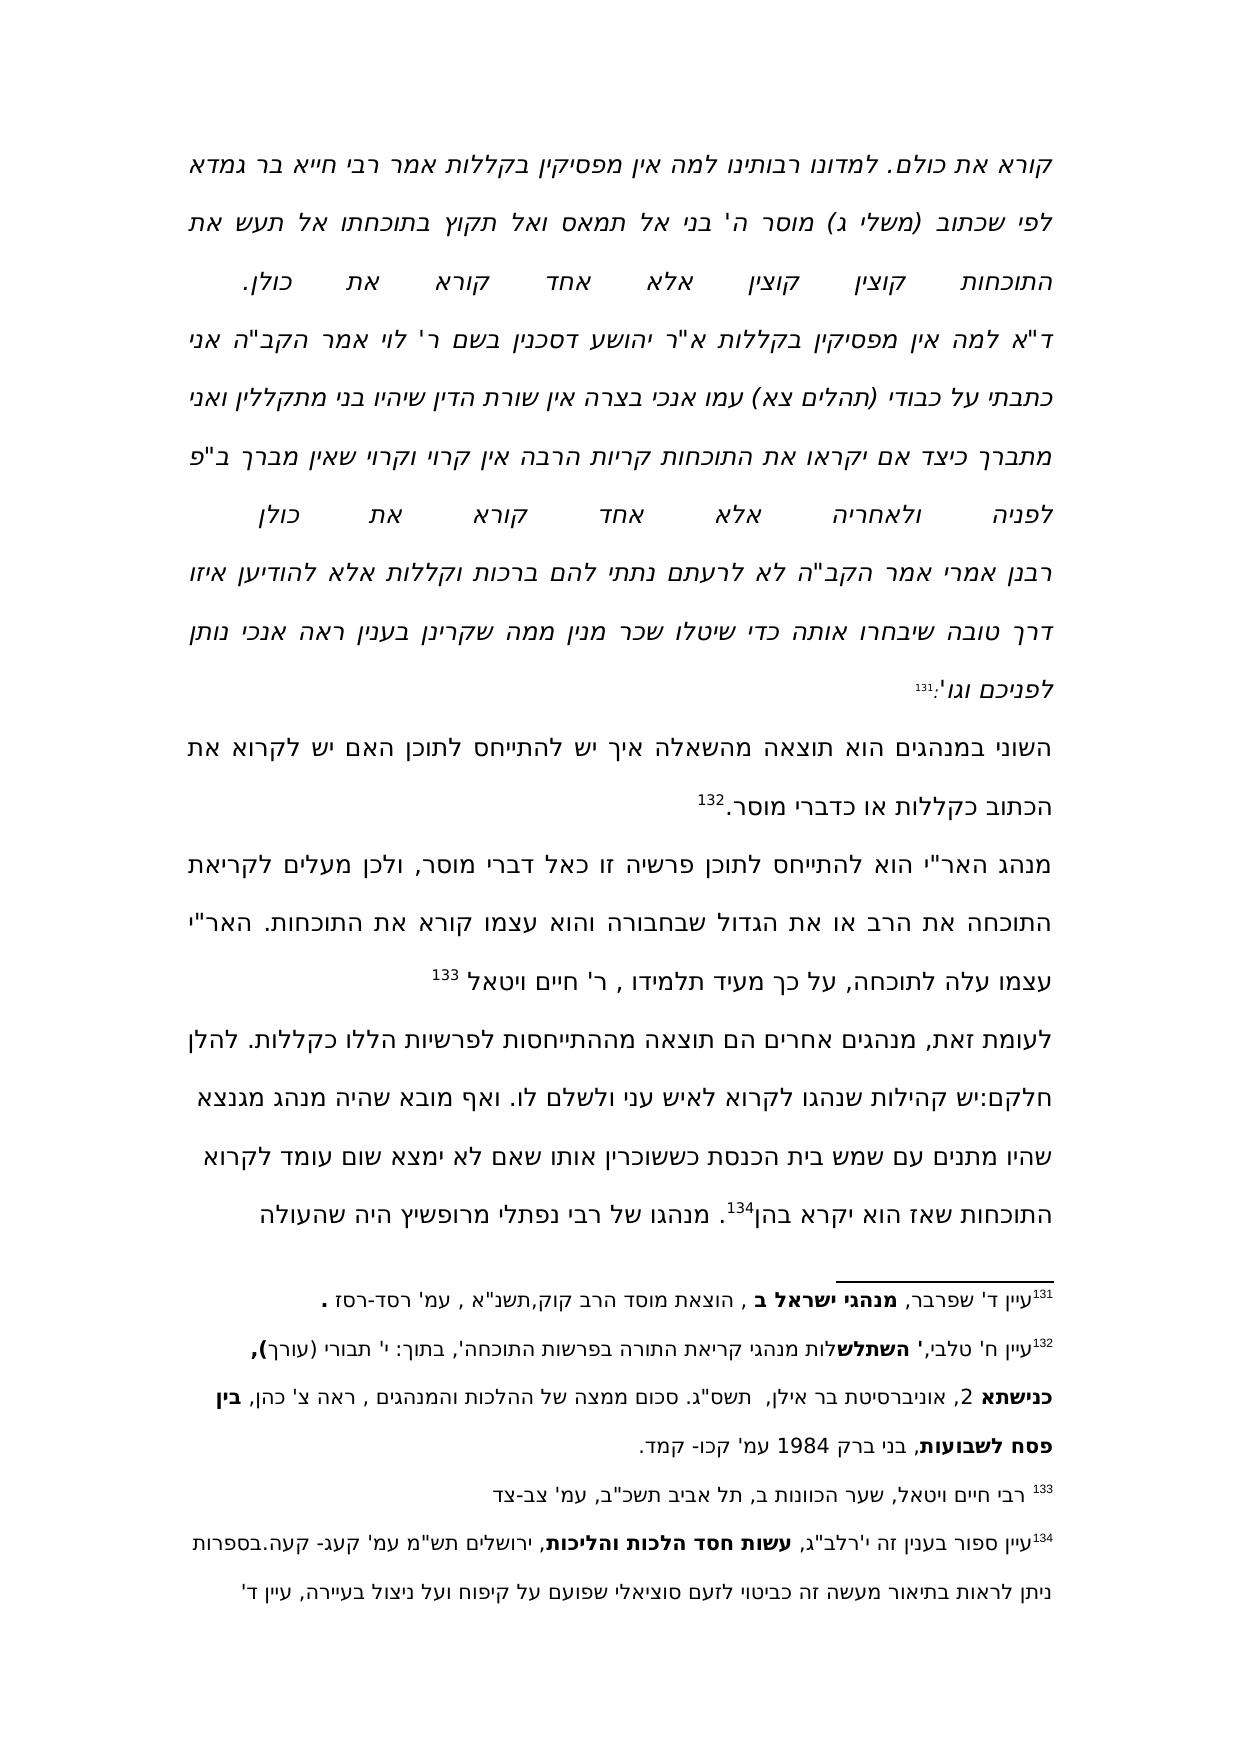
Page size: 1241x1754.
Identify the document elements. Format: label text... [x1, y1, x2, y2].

text השוני במנהגים הוא תוצאה מהשאלה איך יש להתייחס לתוכן האם יש לקרוא את הכתוב כקללות או כדברי מוסר. [187, 733, 1053, 821]
text מנהג האר"י הוא להתייחס לתוכן פרשיה זו כאל דברי מוסר, ולכן מעלים לקריאת התוכחה את הרב או את הגדול שבחבורה והוא עצמו קורא את התוכחות. האר"י עצמו עלה לתוכחה, על כך מעיד תלמידו , ר' חיים ויטאל [187, 850, 1053, 996]
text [187, 1025, 1053, 1229]
text שאלה זו עמדה ביסוד דברי האמוראים:"הלכה אדם מישראל מהו שיהא מותר לו לקרות התוכחות בקריות הרבה כך שנו חכמים אין מפסיקין בקללות אלא אחד קורא את כולם. למדונו רבותינו למה אין מפסיקין בקללות אמר רבי חייא בר גמדא לפי שכתוב (משלי ג) מוסר ה' בני אל תמאס ואל תקוץ בתוכחתו אל תעש את התוכחות קוצין קוצין אלא אחד קורא את כולן. ד"א למה אין מפסיקין בקללות א"ר יהושע דסכנין בשם ר' לוי אמר הקב"ה אני כתבתי על כבודי (תהלים צא) עמו אנכי בצרה אין שורת הדין שיהיו בני מתקללין ואני מתברך כיצד אם יקראו את התוכחות קריות הרבה אין קרוי וקרוי שאין מברך ב"פ לפניה ולאחריה אלא אחד קורא את כולן רבנן אמרי אמר הקב"ה לא לרעתם נתתי להם ברכות וקללות אלא להודיען איזו דרך טובה שיבחרו אותה כדי שיטלו שכר מנין ממה שקרינן בענין ראה אנכי נותן לפניכם וגו': [187, 150, 1053, 704]
